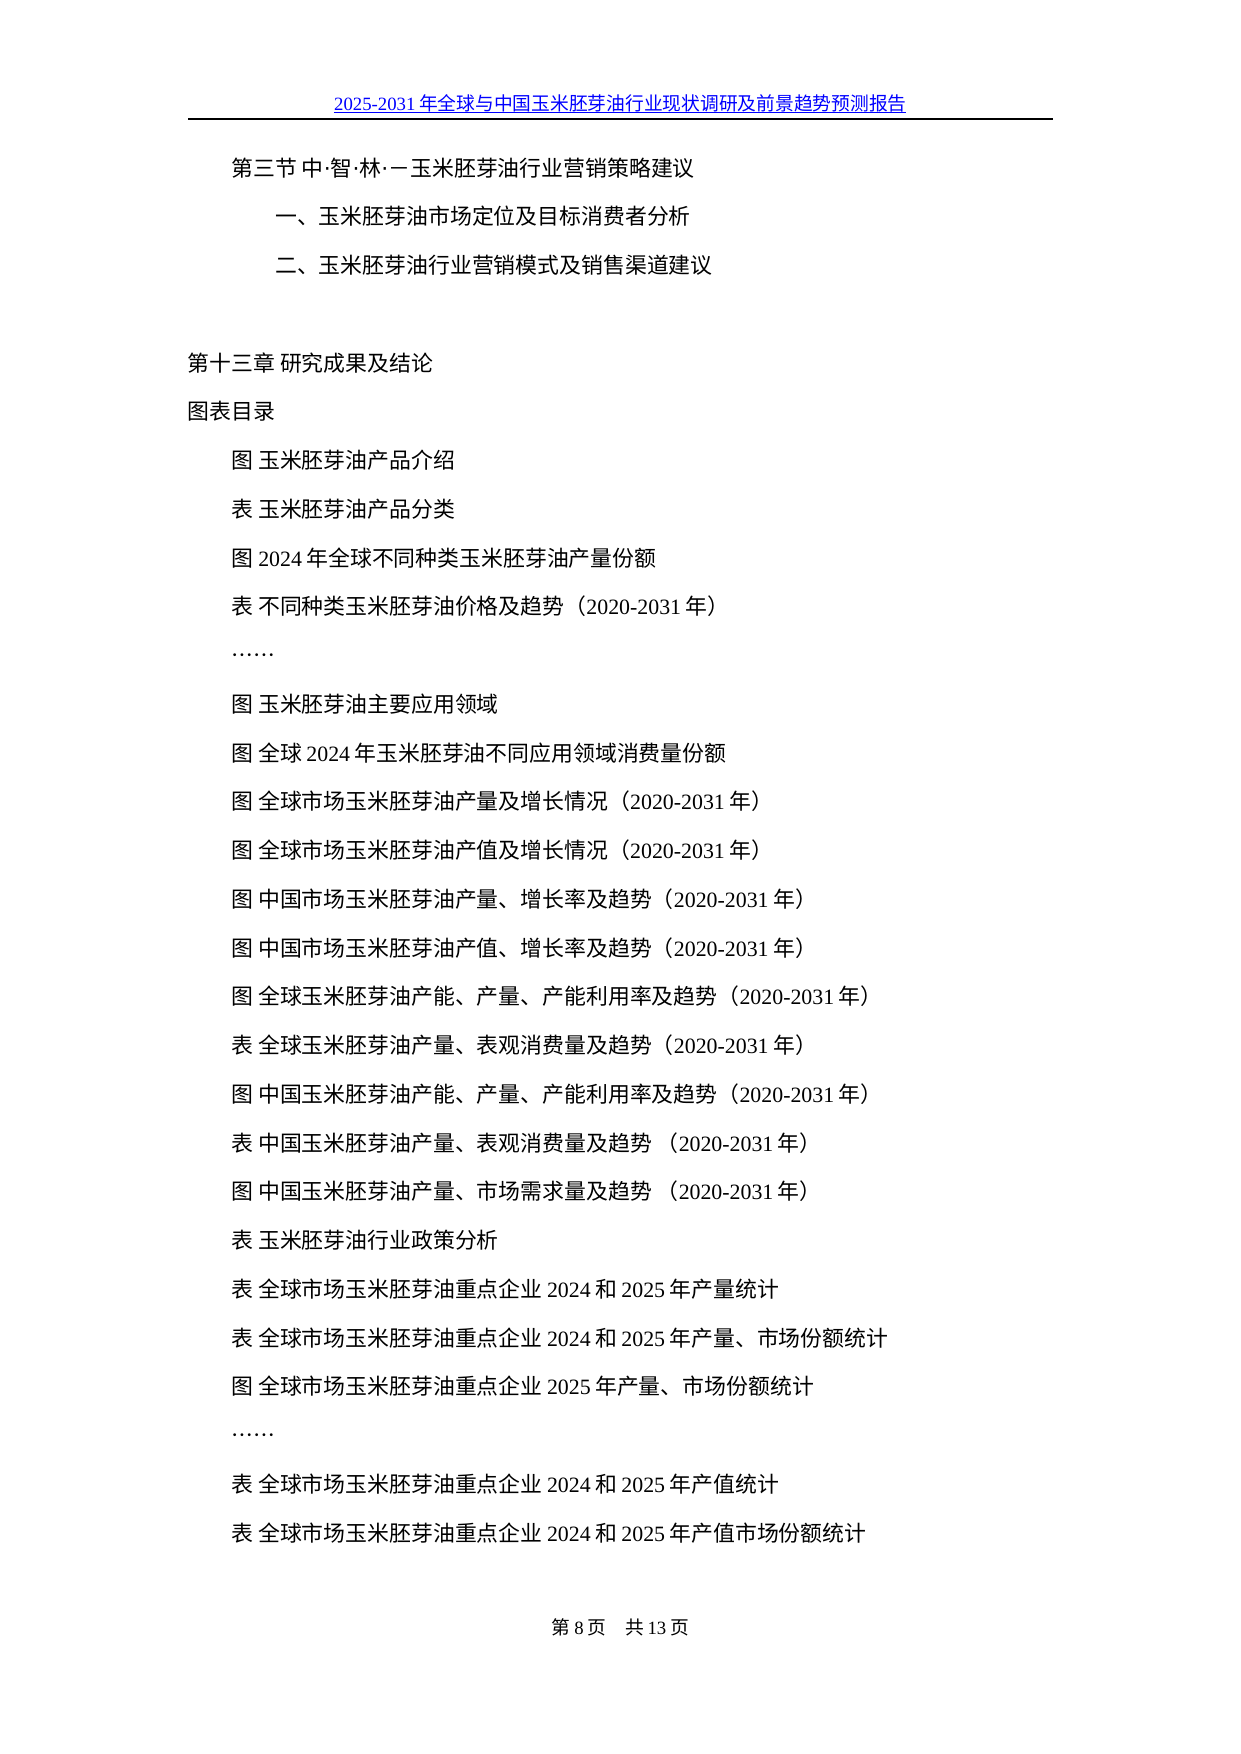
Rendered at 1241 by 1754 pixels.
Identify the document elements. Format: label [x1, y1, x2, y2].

text [187, 150, 1053, 1548]
